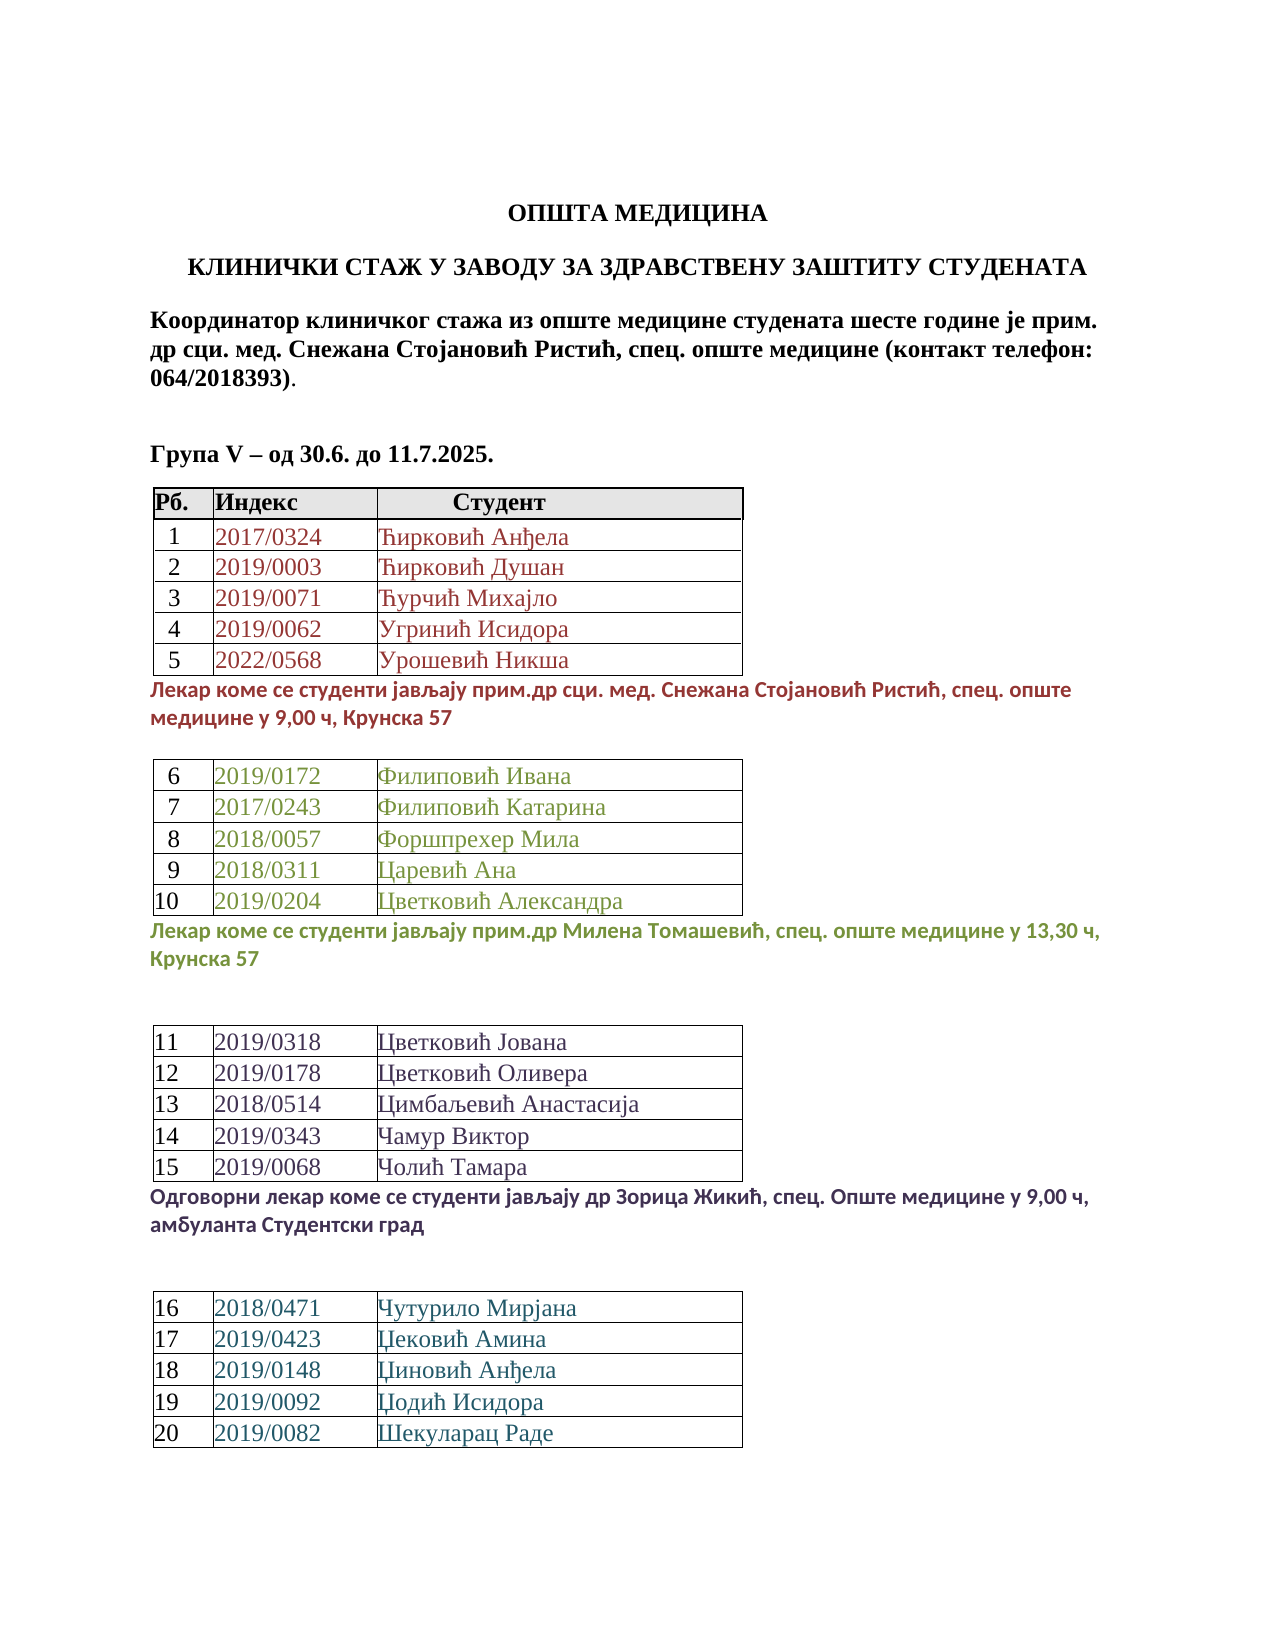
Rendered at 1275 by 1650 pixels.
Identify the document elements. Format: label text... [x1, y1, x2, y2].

table_cell 2018/0057 [214, 823, 377, 853]
table_cell 2018/0514 [214, 1089, 377, 1119]
table_cell Цимбаљевић Анастасија [378, 1089, 742, 1119]
table_header 2018/0471 [214, 1292, 377, 1322]
table_header 11 [154, 1026, 213, 1056]
table_cell 3 [154, 581, 213, 612]
table_cell 4 [154, 612, 213, 643]
table_cell 2017/0243 [214, 791, 377, 822]
table_cell Урошевић Никша [378, 643, 742, 674]
table_cell Цветковић Александра [378, 885, 742, 915]
table_cell Џодић Исидора [378, 1386, 742, 1416]
table_cell 1 [154, 520, 213, 549]
table_cell Ћирковић Анђела [378, 518, 742, 549]
table_header Филиповић Ивана [378, 760, 742, 790]
text Одговорни лекар коме се студенти јављају др Зорица Жикић, спец. Опште медицине у 9,00 ч, амбуланта Студентски град [150, 1182, 1125, 1238]
table_cell 20 [154, 1417, 213, 1447]
table_cell 2019/0423 [214, 1323, 377, 1353]
table_cell 2019/0148 [214, 1354, 377, 1384]
table_header Студент [378, 489, 742, 518]
table_cell Чамур Виктор [378, 1120, 742, 1150]
table_cell Форшпрехер Мила [378, 823, 742, 853]
table_cell Цветковић Оливера [378, 1057, 742, 1087]
table_cell Царевић Ана [378, 854, 742, 884]
table_cell 13 [154, 1089, 213, 1119]
table_cell Џековић Амина [378, 1323, 742, 1353]
table_cell 2019/0062 [214, 613, 377, 643]
table_cell 7 [154, 791, 213, 822]
table_cell 2022/0568 [214, 644, 377, 674]
table_cell Ћирковић Душан [378, 550, 742, 581]
text КЛИНИЧКИ СТАЖ У ЗАВОДУ ЗА ЗДРАВСТВЕНУ ЗАШТИТУ СТУДЕНАТА [150, 252, 1125, 280]
table_cell 2019/0068 [214, 1151, 377, 1181]
table_header 2019/0172 [214, 760, 377, 790]
table_cell 2019/0003 [214, 551, 377, 581]
table_cell 17 [154, 1323, 213, 1353]
table_cell 19 [154, 1386, 213, 1416]
table_cell 2 [154, 550, 213, 581]
table_cell Угринић Исидора [378, 612, 742, 643]
table_cell 9 [154, 854, 213, 884]
text Група V – од 30.6. до 11.7.2025. [150, 439, 1125, 468]
text Лекар коме се студенти јављају прим.др сци. мед. Снежана Стојановић Ристић, спец. опште медицине у 9,00 ч, Крунска 57 [150, 675, 1125, 731]
text Координатор клиничког стажа из опште медицине студената шесте године је прим. др сци. мед. Снежана Стојановић Ристић, спец. опште медицине (контакт телефон: 064/2018393). [150, 305, 1125, 392]
table_header Чутурило Мирјана [378, 1292, 742, 1322]
table_cell 15 [154, 1151, 213, 1181]
table_cell 14 [154, 1120, 213, 1150]
table_cell Ћурчић Михајло [378, 581, 742, 612]
table_cell Џиновић Анђела [378, 1354, 742, 1384]
table_cell 18 [154, 1354, 213, 1384]
table_cell 2019/0178 [214, 1057, 377, 1087]
table_cell Филиповић Катарина [378, 791, 742, 822]
table_header 16 [154, 1292, 213, 1322]
table_cell 2017/0324 [214, 520, 377, 549]
table_header 6 [154, 760, 213, 790]
table_cell 2019/0092 [214, 1386, 377, 1416]
table_cell 2019/0082 [214, 1417, 377, 1447]
table_cell 5 [154, 643, 213, 674]
table_cell 2019/0071 [214, 582, 377, 612]
table_cell Чолић Тамара [378, 1151, 742, 1181]
table_cell 2019/0204 [214, 885, 377, 915]
table_cell 2018/0311 [214, 854, 377, 884]
table_header 2019/0318 [214, 1026, 377, 1056]
table_header Рб. [155, 489, 213, 518]
text ОПШТА МЕДИЦИНА [150, 198, 1125, 226]
table_cell Шекуларац Раде [378, 1417, 742, 1447]
table_cell 10 [154, 885, 213, 915]
table_header Цветковић Јована [378, 1026, 742, 1056]
table_header Индекс [214, 489, 377, 518]
text Лекар коме се студенти јављају прим.др Милена Томашевић, спец. опште медицине у 13,30 ч, Крунска 57 [150, 916, 1125, 972]
table_cell 2019/0343 [214, 1120, 377, 1150]
table_cell 12 [154, 1057, 213, 1087]
table_cell 8 [154, 823, 213, 853]
